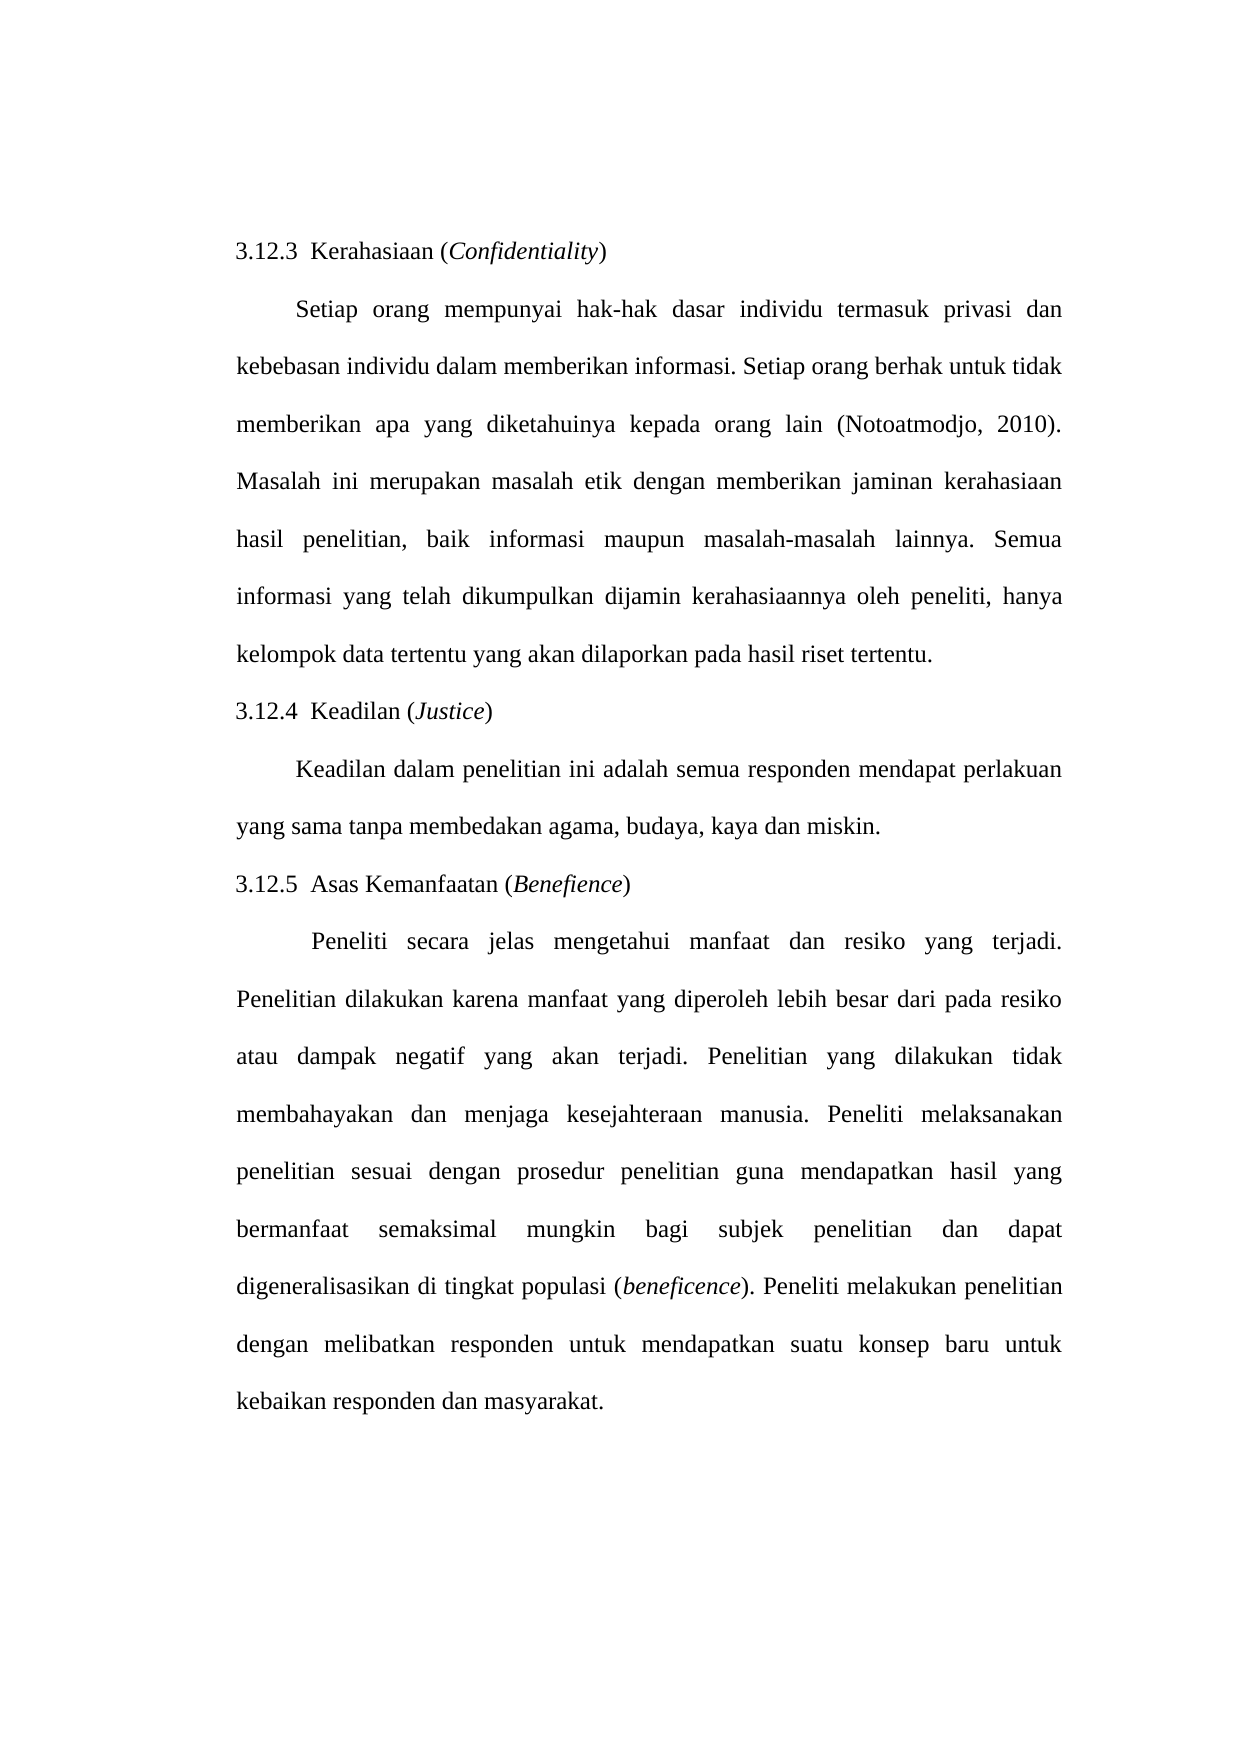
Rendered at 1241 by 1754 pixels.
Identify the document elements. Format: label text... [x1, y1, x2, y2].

list Keadilan (Justice) [235, 696, 1063, 725]
list Asas Kemanfaatan (Benefience) [235, 869, 1063, 897]
list Kerahasiaan (Confidentiality) [235, 236, 1063, 265]
list Peneliti secara jelas mengetahui manfaat dan resiko yang terjadi. Penelitian dilakukan karena manfaat yang diperoleh lebih besar dari pada resiko atau dampak negatif yang akan terjadi. Penelitian yang dilakukan tidak membahayakan dan menjaga kesejahteraan manusia. Peneliti melaksanakan penelitian sesuai dengan prosedur penelitian guna mendapatkan hasil yang bermanfaat semaksimal mungkin bagi subjek penelitian dan dapat digeneralisasikan di tingkat populasi (beneficence). Peneliti melakukan penelitian dengan melibatkan responden untuk mendapatkan suatu konsep baru untuk kebaikan responden dan masyarakat. [236, 926, 1063, 1415]
list Setiap orang mempunyai hak-hak dasar individu termasuk privasi dan kebebasan individu dalam memberikan informasi. Setiap orang berhak untuk tidak memberikan apa yang diketahuinya kepada orang lain (Notoatmodjo, 2010). Masalah ini merupakan masalah etik dengan memberikan jaminan kerahasiaan hasil penelitian, baik informasi maupun masalah-masalah lainnya. Semua informasi yang telah dikumpulkan dijamin kerahasiaannya oleh peneliti, hanya kelompok data tertentu yang akan dilaporkan pada hasil riset tertentu. [236, 294, 1063, 667]
list Keadilan dalam penelitian ini adalah semua responden mendapat perlakuan yang sama tanpa membedakan agama, budaya, kaya dan miskin. [236, 754, 1063, 840]
